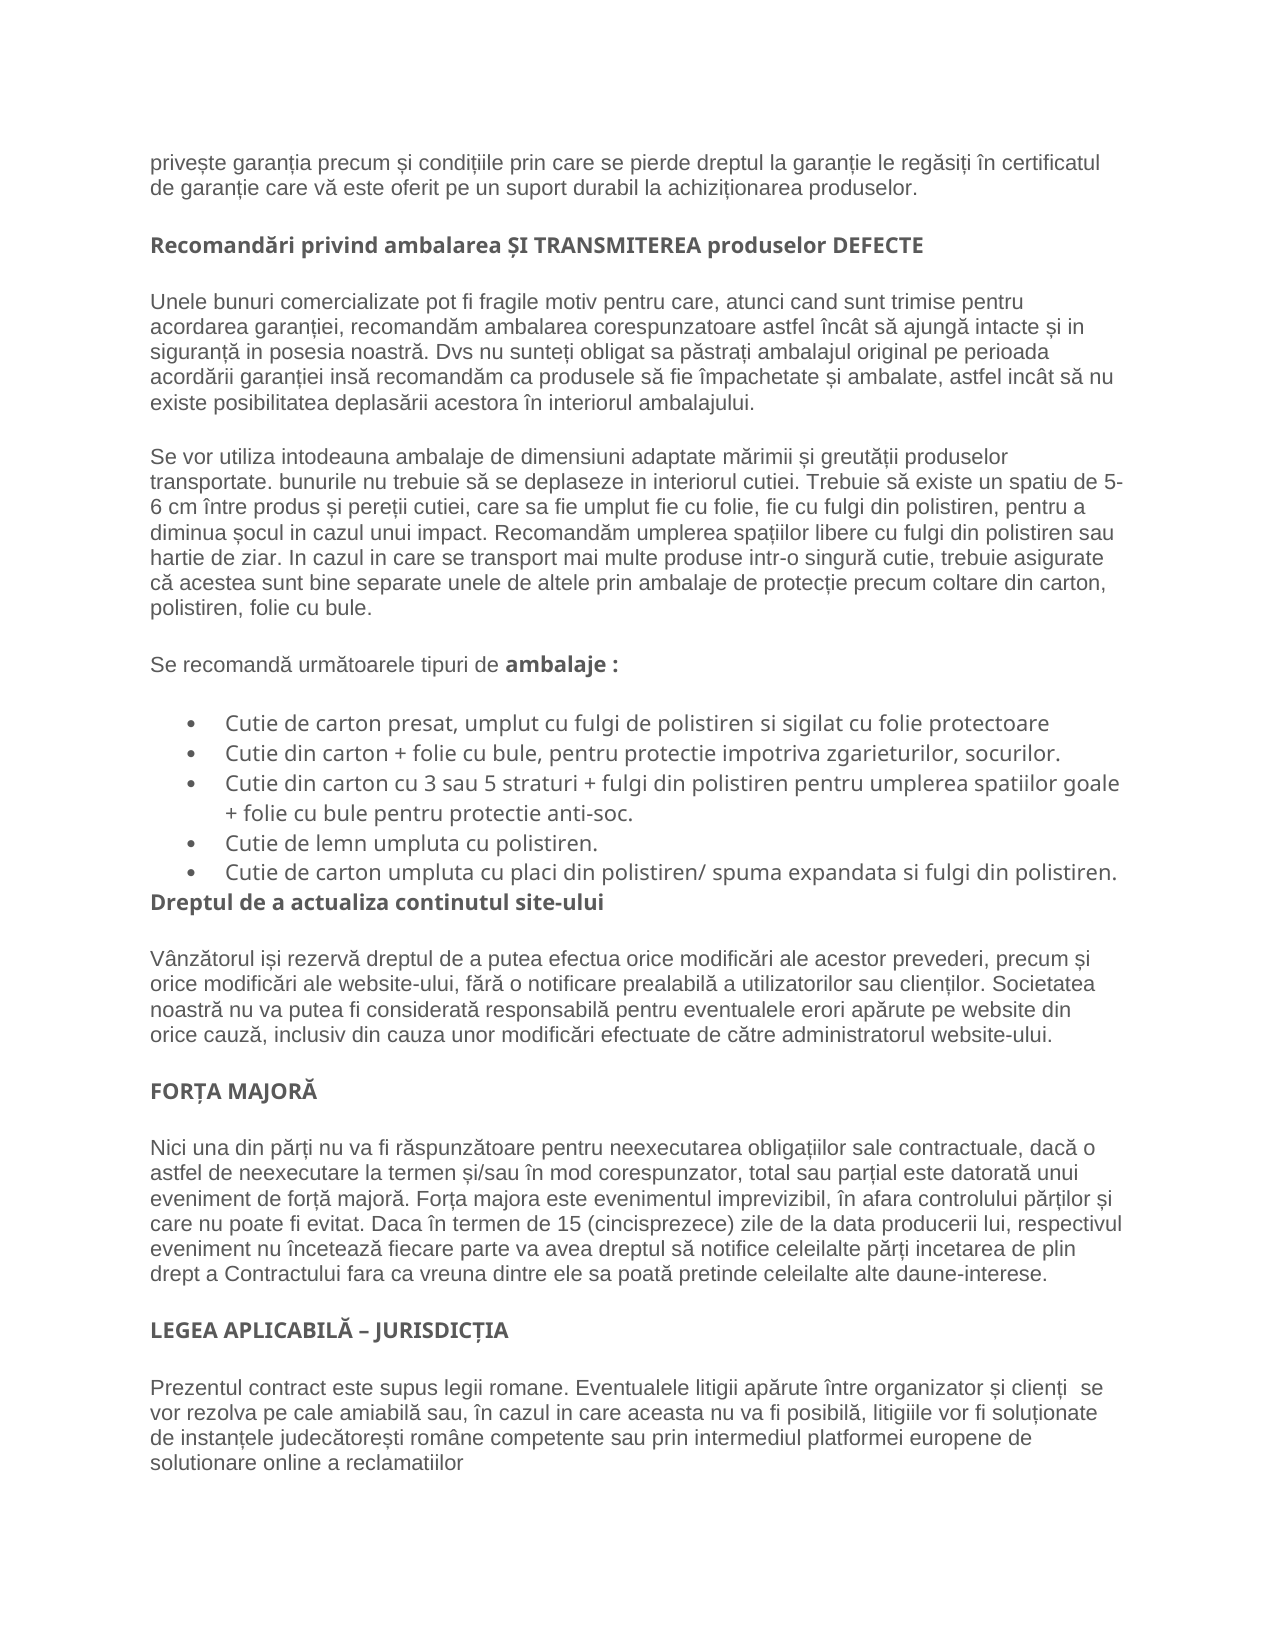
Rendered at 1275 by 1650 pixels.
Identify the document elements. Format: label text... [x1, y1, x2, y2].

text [150, 150, 1125, 200]
text Se recomandă următoarele tipuri de ambalaje : [150, 649, 1125, 679]
list Cutie din carton cu 3 sau 5 straturi + fulgi din polistiren pentru umplerea spatiilor goale + folie cu bule pentru protectie anti-soc. [187, 768, 1125, 827]
text Recomandări privind ambalarea ȘI TRANSMITEREA produselor DEFECTE [150, 229, 1125, 259]
text FORȚA MAJORĂ [150, 1076, 1125, 1106]
text Nici una din părți nu va fi răspunzătoare pentru neexecutarea obligațiilor sale contractuale, dacă o astfel de neexecutare la termen și/sau în mod corespunzator, total sau parțial este datorată unui eveniment de forță majoră. Forța majora este evenimentul imprevizibil, în afara controlului părților și care nu poate fi evitat. Daca în termen de 15 (cincisprezece) zile de la data producerii lui, respectivul eveniment nu încetează fiecare parte va avea dreptul să notifice celeilalte părți incetarea de plin drept a Contractului fara ca vreuna dintre ele sa poată pretinde celeilalte alte daune-interese. [150, 1135, 1125, 1286]
list Cutie de lemn umpluta cu polistiren. [187, 827, 1125, 857]
text Se vor utiliza intodeauna ambalaje de dimensiuni adaptate mărimii și greutății produselor transportate. bunurile nu trebuie să se deplaseze in interiorul cutiei. Trebuie să existe un spatiu de 5-6 cm între produs și pereții cutiei, care sa fie umplut fie cu folie, fie cu fulgi din polistiren, pentru a diminua șocul in cazul unui impact. Recomandăm umplerea spațiilor libere cu fulgi din polistiren sau hartie de ziar. In cazul in care se transport mai multe produse intr-o singură cutie, trebuie asigurate că acestea sunt bine separate unele de altele prin ambalaje de protecție precum coltare din carton, polistiren, folie cu bule. [150, 444, 1125, 620]
text Prezentul contract este supus legii romane. Eventualele litigii apărute între organizator și clienți se vor rezolva pe cale amiabilă sau, în cazul in care aceasta nu va fi posibilă, litigiile vor fi soluționate de instanțele judecătorești române competente sau prin intermediul platformei europene de solutionare online a reclamatiilor [150, 1374, 1125, 1475]
text Unele bunuri comercializate pot fi fragile motiv pentru care, atunci cand sunt trimise pentru acordarea garanției, recomandăm ambalarea corespunzatoare astfel încât să ajungă intacte și in siguranță in posesia noastră. Dvs nu sunteți obligat sa păstrați ambalajul original pe perioada acordării garanției insă recomandăm ca produsele să fie împachetate și ambalate, astfel incât să nu existe posibilitatea deplasării acestora în interiorul ambalajului. [150, 288, 1125, 414]
list Cutie de carton umpluta cu placi din polistiren/ spuma expandata si fulgi din polistiren. [187, 857, 1125, 887]
list Cutie de carton presat, umplut cu fulgi de polistiren si sigilat cu folie protectoare [187, 708, 1125, 738]
text Dreptul de a actualiza continutul site-ului [150, 887, 1125, 917]
text LEGEA APLICABILĂ – JURISDICȚIA [150, 1315, 1125, 1345]
text Vânzătorul iși rezervă dreptul de a putea efectua orice modificări ale acestor prevederi, precum și orice modificări ale website-ului, fără o notificare prealabilă a utilizatorilor sau clienților. Societatea noastră nu va putea fi considerată responsabilă pentru eventualele erori apărute pe website din orice cauză, inclusiv din cauza unor modificări efectuate de către administratorul website-ului. [150, 946, 1125, 1047]
list Cutie din carton + folie cu bule, pentru protectie impotriva zgarieturilor, socurilor. [187, 738, 1125, 768]
